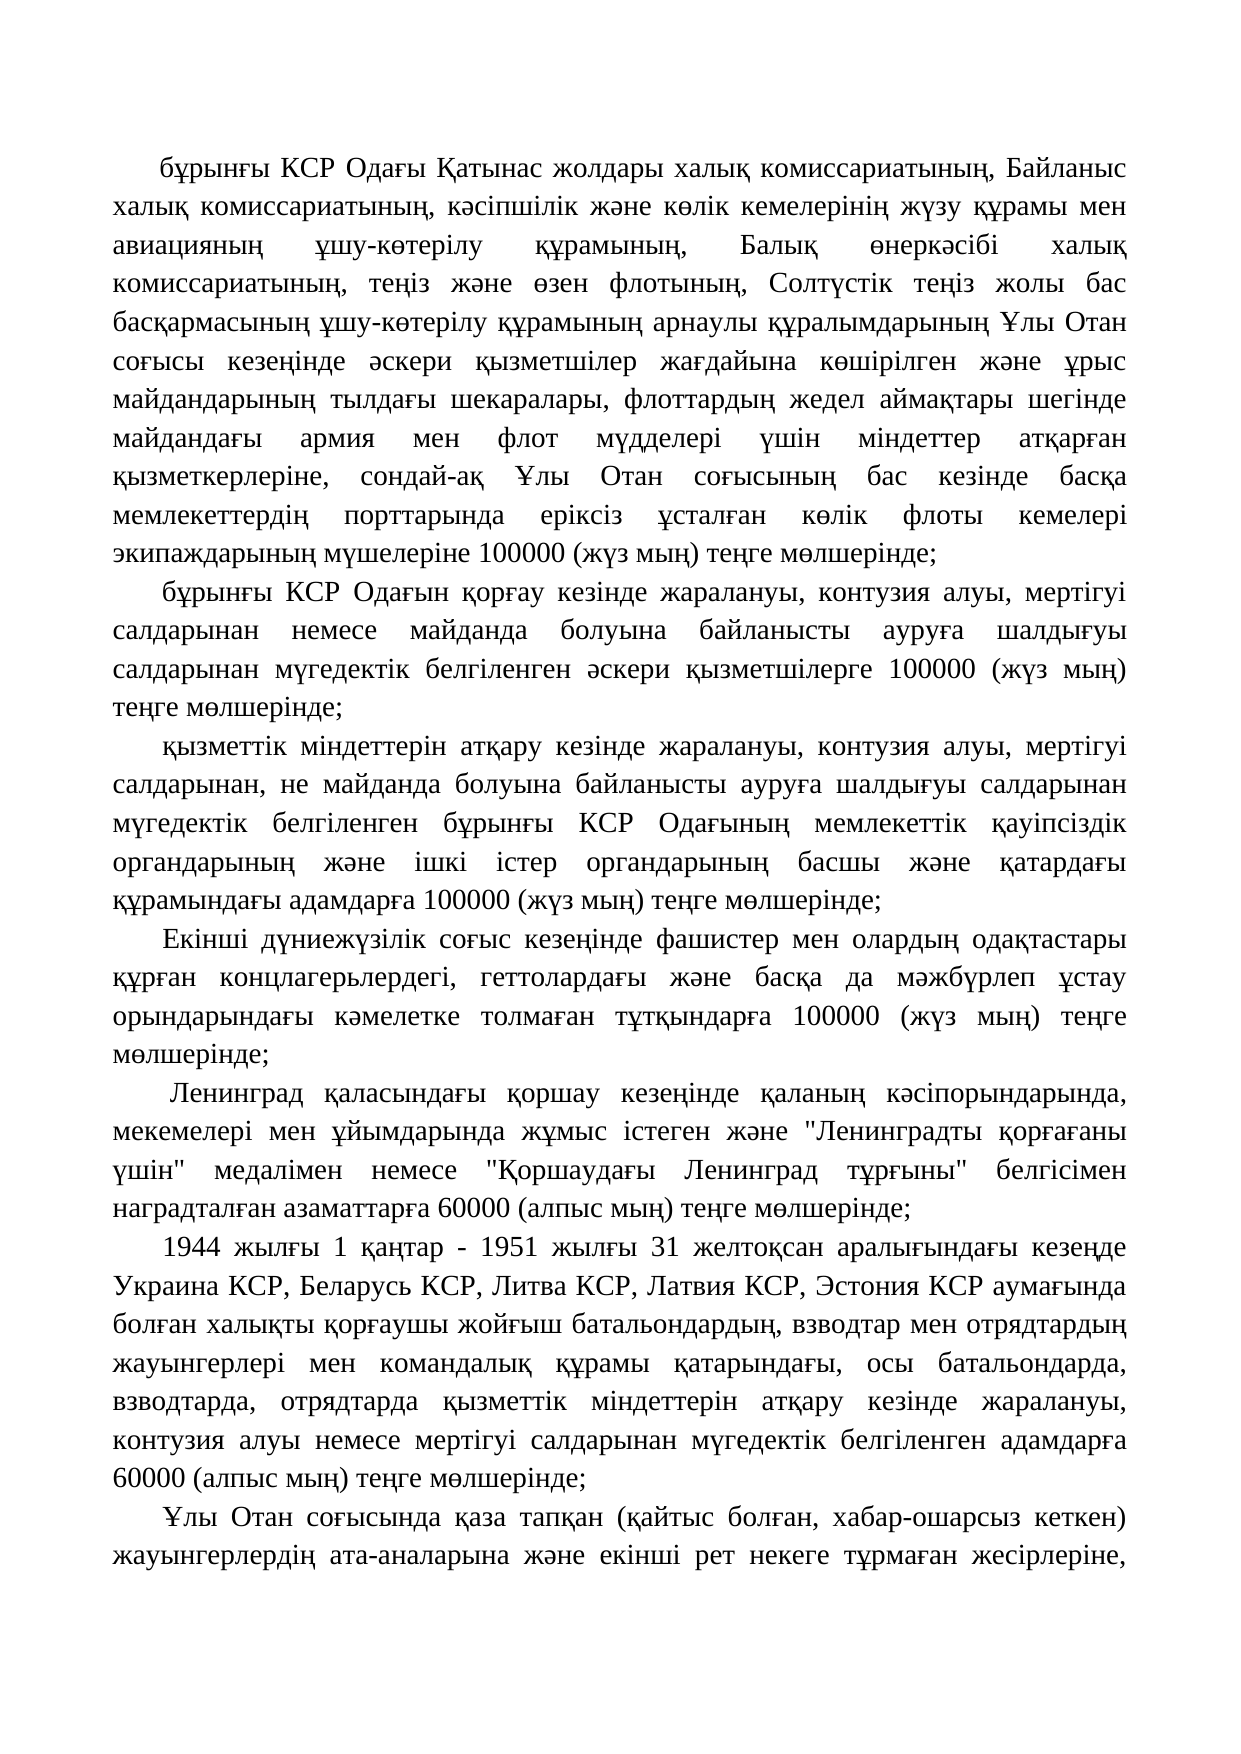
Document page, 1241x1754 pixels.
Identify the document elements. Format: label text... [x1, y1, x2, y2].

text Екiншi дүниежүзiлiк соғыс кезеңiнде фашистер мен олардың одақтастары құрған концлагерьлердегі, геттолардағы және басқа да мәжбүрлеп ұстау орындарындағы кәмелетке толмаған тұтқындарға 100000 (жүз мың) теңге мөлшерінде; [112, 921, 1128, 1070]
text 1944 жылғы 1 қаңтар - 1951 жылғы 31 желтоқсан аралығындағы кезеңде Украина КСР, Беларусь КСР, Литва КСР, Латвия КСР, Эстония КСР аумағында болған халықты қорғаушы жойғыш батальондардың, взводтар мен отрядтардың жауынгерлерi мен командалық құрамы қатарындағы, осы батальондарда, взводтарда, отрядтарда қызметтік мiндеттерiн атқару кезiнде жаралануы, контузия алуы немесе мертігуі салдарынан мүгедектік белгіленген адамдарға 60000 (алпыс мың) теңге мөлшерінде; [112, 1229, 1128, 1494]
text қызметтік міндеттерін атқару кезінде жаралануы, контузия алуы, мертігуі салдарынан, не майданда болуына байланысты ауруға шалдығуы салдарынан мүгедектік белгіленген бұрынғы КСР Одағының мемлекеттік қауіпсіздік органдарының және ішкі істер органдарының басшы және қатардағы құрамындағы адамдарға 100000 (жүз мың) теңге мөлшерінде; [112, 728, 1128, 916]
text бұрынғы КСР Одағын қорғау кезінде жаралануы, контузия алуы, мертігуі салдарынан немесе майданда болуына байланысты ауруға шалдығуы салдарынан мүгедектік белгіленген әскери қызметшілерге 100000 (жүз мың) теңге мөлшерінде; [112, 574, 1128, 723]
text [112, 1499, 1128, 1571]
text Ленинград қаласындағы қоршау кезеңінде қаланың кәсiпорындарында, мекемелерi мен ұйымдарында жұмыс iстеген және "Ленинградты қорғағаны үшiн" медалiмен немесе "Қоршаудағы Ленинград тұрғыны" белгiсiмен наградталған азаматтарға 60000 (алпыс мың) теңге мөлшерінде; [112, 1075, 1128, 1224]
text бұрынғы КСР Одағы Қатынас жолдары халық комиссариатының, Байланыс халық комиссариатының, кәсiпшiлiк және көлiк кемелерiнiң жүзу құрамы мен авиацияның ұшу-көтерілу құрамының, Балық өнеркәсiбi халық комиссариатының, теңiз және өзен флотының, Солтүстiк теңiз жолы бас басқармасының ұшу-көтерілу құрамының арнаулы құралымдарының Ұлы Отан соғысы кезеңінде әскери қызметшiлер жағдайына көшiрiлген және ұрыс майдандарының тылдағы шекаралары, флоттардың жедел аймақтары шегiнде майдандағы армия мен флот мүдделерi үшін мiндеттер атқарған қызметкерлерiне, сондай-ақ Ұлы Отан соғысының бас кезiнде басқа мемлекеттердiң порттарында еріксіз ұсталған көлiк флоты кемелерi экипаждарының мүшелеріне 100000 (жүз мың) теңге мөлшерінде; [112, 150, 1128, 569]
